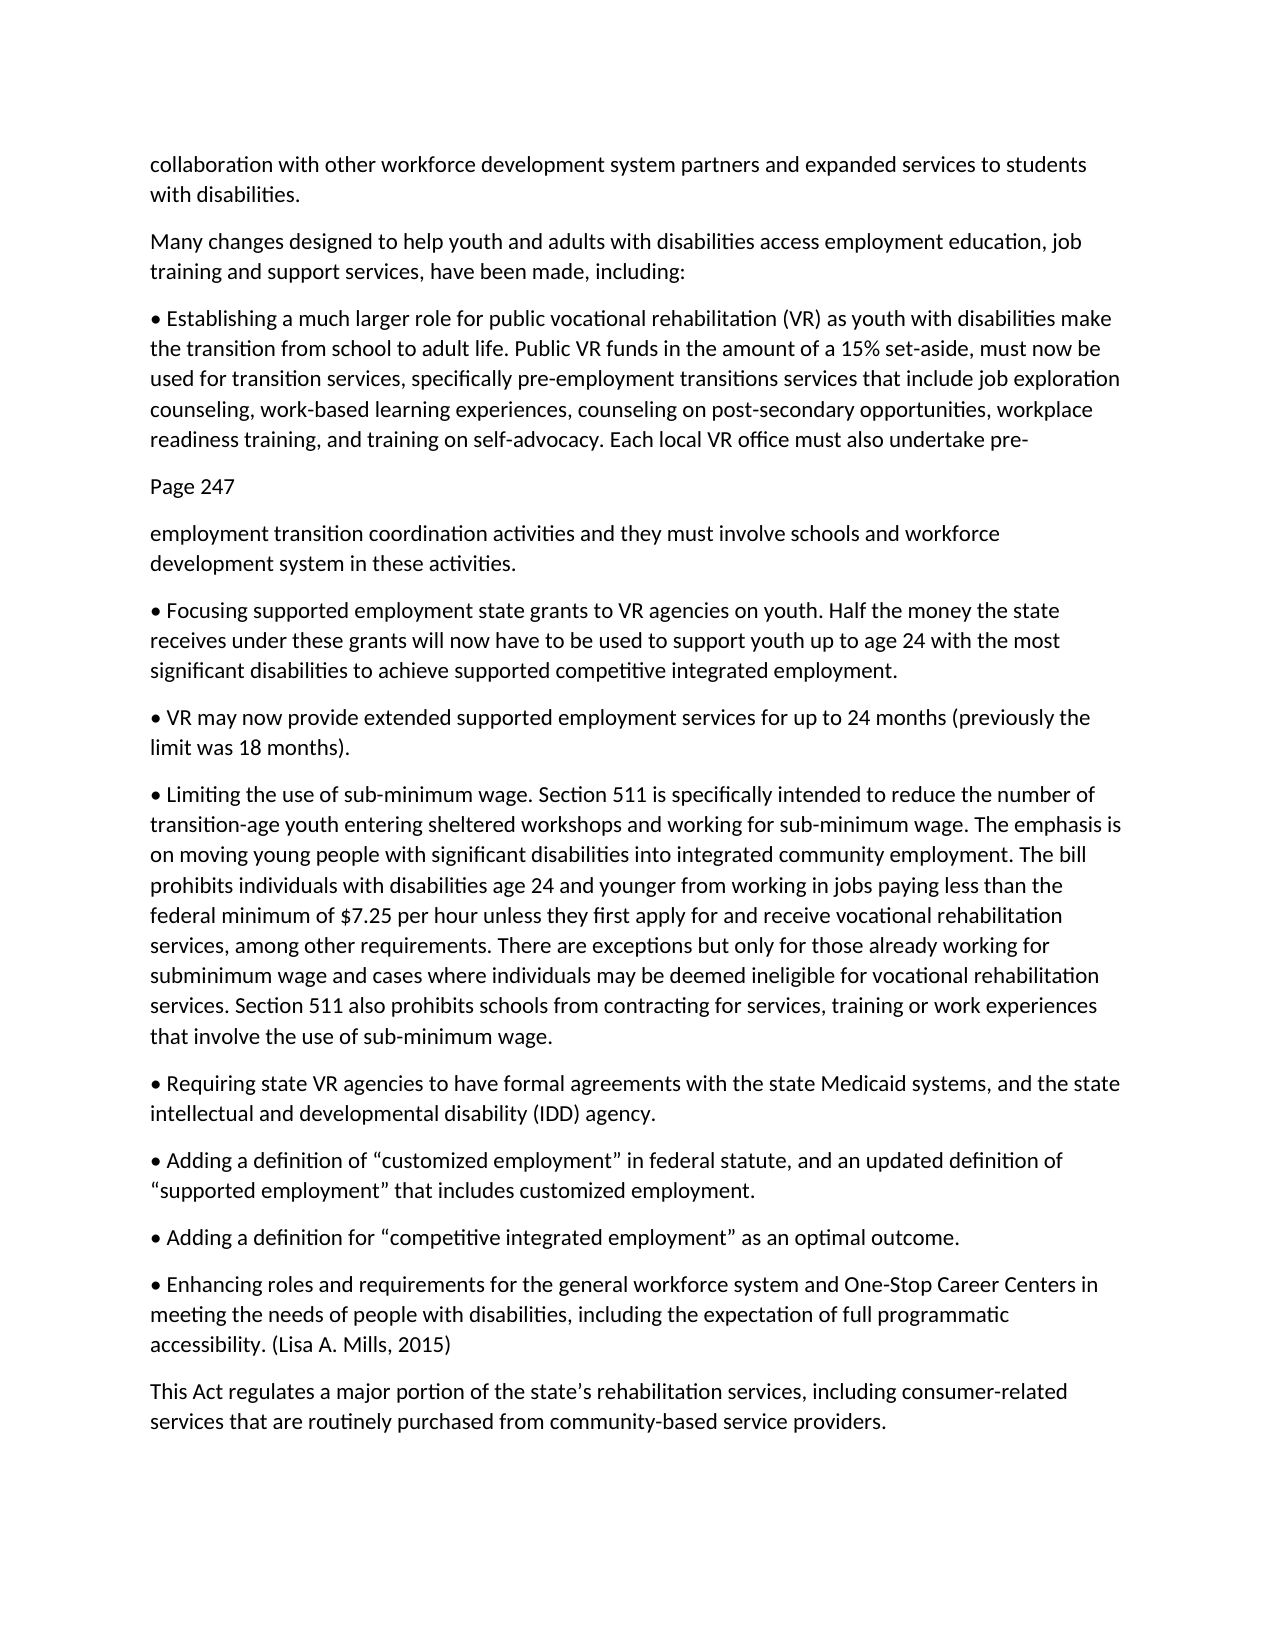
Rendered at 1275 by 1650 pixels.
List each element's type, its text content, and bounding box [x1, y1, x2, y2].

text employment transition coordination activities and they must involve schools and workforce development system in these activities. [150, 519, 1125, 577]
text • Requiring state VR agencies to have formal agreements with the state Medicaid systems, and the state intellectual and developmental disability (IDD) agency. [150, 1069, 1125, 1127]
text • Enhancing roles and requirements for the general workforce system and One-Stop Career Centers in meeting the needs of people with disabilities, including the expectation of full programmatic accessibility. (Lisa A. Mills, 2015) [150, 1270, 1125, 1358]
text • Limiting the use of sub-minimum wage. Section 511 is specifically intended to reduce the number of transition-age youth entering sheltered workshops and working for sub-minimum wage. The emphasis is on moving young people with significant disabilities into integrated community employment. The bill prohibits individuals with disabilities age 24 and younger from working in jobs paying less than the federal minimum of $7.25 per hour unless they first apply for and receive vocational rehabilitation services, among other requirements. There are exceptions but only for those already working for subminimum wage and cases where individuals may be deemed ineligible for vocational rehabilitation services. Section 511 also prohibits schools from contracting for services, training or work experiences that involve the use of sub-minimum wage. [150, 780, 1125, 1050]
text • Adding a definition of “customized employment” in federal statute, and an updated definition of “supported employment” that includes customized employment. [150, 1146, 1125, 1204]
text • Adding a definition for “competitive integrated employment” as an optimal outcome. [150, 1223, 1125, 1251]
text • Focusing supported employment state grants to VR agencies on youth. Half the money the state receives under these grants will now have to be used to support youth up to age 24 with the most significant disabilities to achieve supported competitive integrated employment. [150, 596, 1125, 684]
text Many changes designed to help youth and adults with disabilities access employment education, job training and support services, have been made, including: [150, 227, 1125, 285]
text Page 247 [150, 472, 1125, 500]
text • VR may now provide extended supported employment services for up to 24 months (previously the limit was 18 months). [150, 703, 1125, 761]
text • Establishing a much larger role for public vocational rehabilitation (VR) as youth with disabilities make the transition from school to adult life. Public VR funds in the amount of a 15% set-aside, must now be used for transition services, specifically pre-employment transitions services that include job exploration counseling, work-based learning experiences, counseling on post-secondary opportunities, workplace readiness training, and training on self-advocacy. Each local VR office must also undertake pre- [150, 304, 1125, 453]
text This Act regulates a major portion of the state’s rehabilitation services, including consumer-related services that are routinely purchased from community-based service providers. [150, 1377, 1125, 1435]
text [150, 150, 1125, 208]
